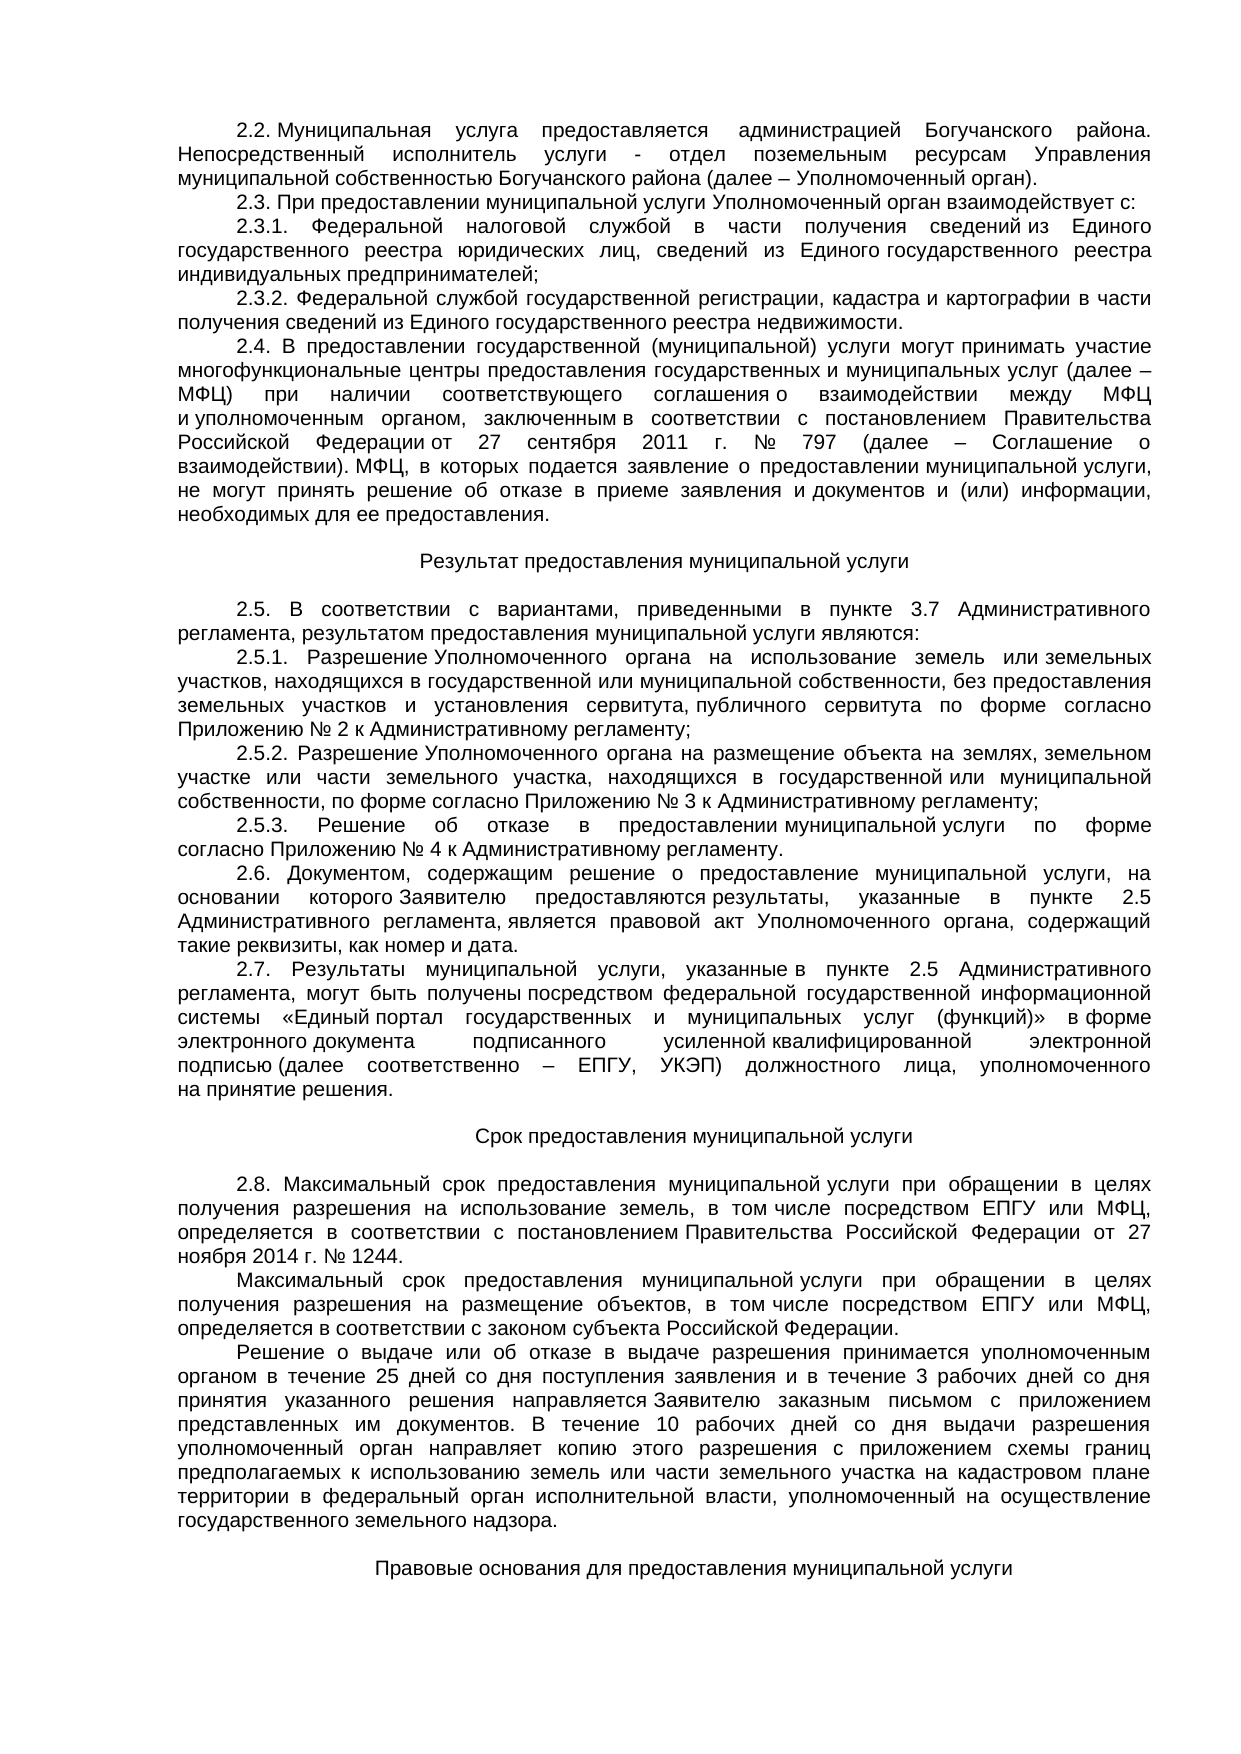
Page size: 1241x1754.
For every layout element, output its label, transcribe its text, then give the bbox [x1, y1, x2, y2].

text Правовые основания для предоставления муниципальной услуги [177, 1556, 1152, 1579]
text 2.5.2. Разрешение Уполномоченного органа на размещение объекта на землях, земельном участке или части земельного участка, находящихся в государственной или муниципальной собственности, по форме согласно Приложению № 3 к Административному регламенту; [177, 741, 1152, 813]
text Максимальный срок предоставления муниципальной услуги при обращении в целях получения разрешения на размещение объектов, в том числе посредством ЕПГУ или МФЦ, определяется в соответствии с законом субъекта Российской Федерации. [177, 1268, 1152, 1340]
text 2.2. Муниципальная услуга предоставляется администрацией Богучанского района. Непосредственный исполнитель услуги - отдел поземельным ресурсам Управления муниципальной собственностью Богучанского района (далее – Уполномоченный орган). [177, 118, 1152, 190]
text 2.6. Документом, содержащим решение о предоставление муниципальной услуги, на основании которого Заявителю предоставляются результаты, указанные в пункте 2.5 Административного регламента, является правовой акт Уполномоченного органа, содержащий такие реквизиты, как номер и дата. [177, 861, 1152, 957]
text 2.3.2. Федеральной службой государственной регистрации, кадастра и картографии в части получения сведений из Единого государственного реестра недвижимости. [177, 286, 1152, 334]
text 2.5.3. Решение об отказе в предоставлении муниципальной услуги по форме согласно Приложению № 4 к Административному регламенту. [177, 813, 1152, 861]
text 2.3.1. Федеральной налоговой службой в части получения сведений из Единого государственного реестра юридических лиц, сведений из Единого государственного реестра индивидуальных предпринимателей; [177, 214, 1152, 286]
text 2.4. В предоставлении государственной (муниципальной) услуги могут принимать участие многофункциональные центры предоставления государственных и муниципальных услуг (далее – МФЦ) при наличии соответствующего соглашения о взаимодействии между МФЦ и уполномоченным органом, заключенным в соответствии с постановлением Правительства Российской Федерации от 27 сентября 2011 г. № 797 (далее – Соглашение о взаимодействии). МФЦ, в которых подается заявление о предоставлении муниципальной услуги, не могут принять решение об отказе в приеме заявления и документов и (или) информации, необходимых для ее предоставления. [177, 334, 1152, 525]
text 2.7. Результаты муниципальной услуги, указанные в пункте 2.5 Административного регламента, могут быть получены посредством федеральной государственной информационной системы «Единый портал государственных и муниципальных услуг (функций)» в форме электронного документа подписанного усиленной квалифицированной электронной подписью (далее соответственно – ЕПГУ, УКЭП) должностного лица, уполномоченного на принятие решения. [177, 957, 1152, 1100]
text 2.5. В соответствии с вариантами, приведенными в пункте 3.7 Административного регламента, результатом предоставления муниципальной услуги являются: [177, 597, 1152, 645]
text 2.3. При предоставлении муниципальной услуги Уполномоченный орган взаимодействует с: [177, 190, 1152, 214]
text Срок предоставления муниципальной услуги [177, 1124, 1152, 1148]
text Решение о выдаче или об отказе в выдаче разрешения принимается уполномоченным органом в течение 25 дней со дня поступления заявления и в течение 3 рабочих дней со дня принятия указанного решения направляется Заявителю заказным письмом с приложением представленных им документов. В течение 10 рабочих дней со дня выдачи разрешения уполномоченный орган направляет копию этого разрешения с приложением схемы границ предполагаемых к использованию земель или части земельного участка на кадастровом плане территории в федеральный орган исполнительной власти, уполномоченный на осуществление государственного земельного надзора. [177, 1340, 1152, 1532]
text Результат предоставления муниципальной услуги [177, 525, 1152, 573]
text 2.8. Максимальный срок предоставления муниципальной услуги при обращении в целях получения разрешения на использование земель, в том числе посредством ЕПГУ или МФЦ, определяется в соответствии с постановлением Правительства Российской Федерации от 27 ноября 2014 г. № 1244. [177, 1172, 1152, 1268]
text 2.5.1. Разрешение Уполномоченного органа на использование земель или земельных участков, находящихся в государственной или муниципальной собственности, без предоставления земельных участков и установления сервитута, публичного сервитута по форме согласно Приложению № 2 к Административному регламенту; [177, 645, 1152, 741]
